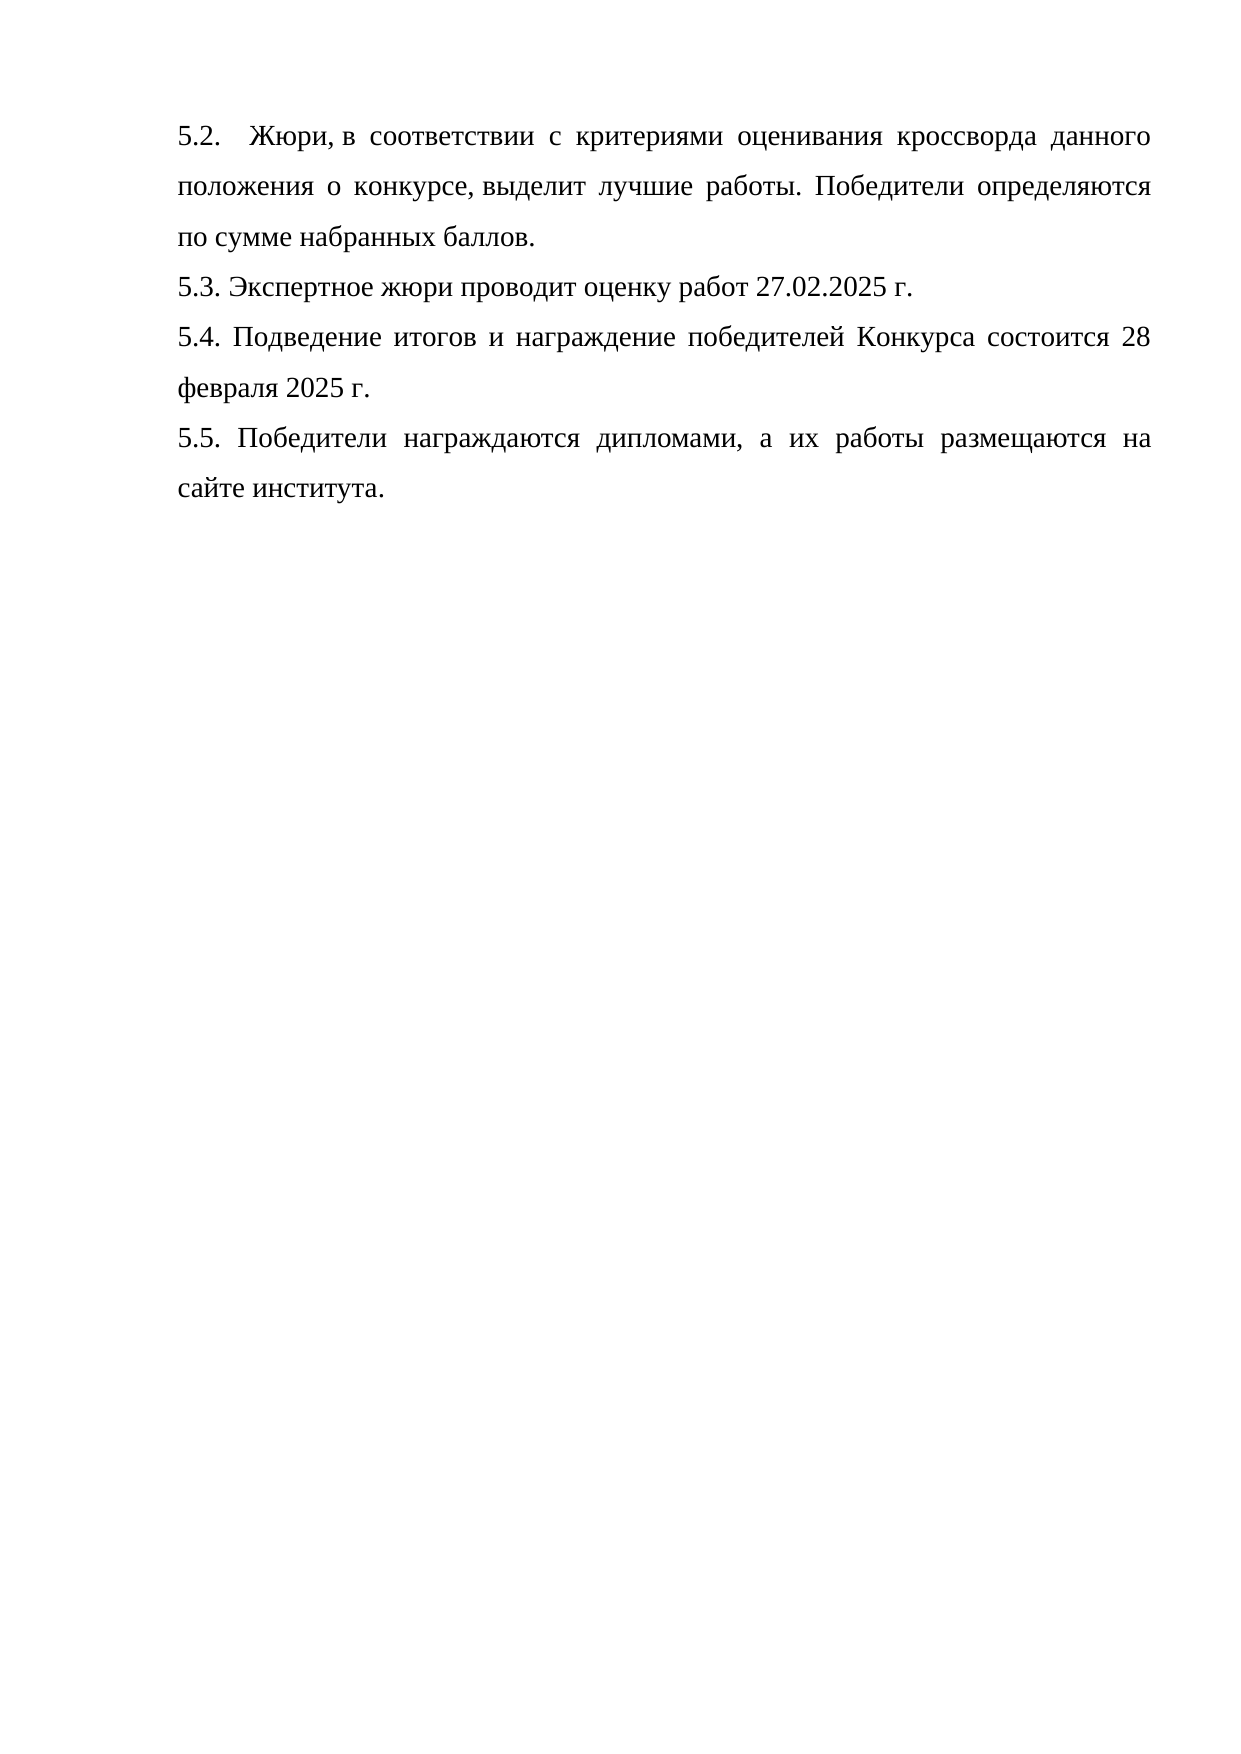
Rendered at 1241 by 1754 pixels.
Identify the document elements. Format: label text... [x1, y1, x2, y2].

text 5.3. Экспертное жюри проводит оценку работ 27.02.2025 г. [177, 269, 1152, 303]
text 5.2. Жюри, в соответствии с критериями оценивания кроссворда данного положения о конкурсе, выделит лучшие работы. Победители определяются по сумме набранных баллов. [177, 118, 1152, 252]
text 5.4. Подведение итогов и награждение победителей Конкурса состоится 28 февраля 2025 г. [177, 319, 1152, 403]
text 5.5. Победители награждаются дипломами, а их работы размещаются на сайте института. [177, 420, 1152, 504]
